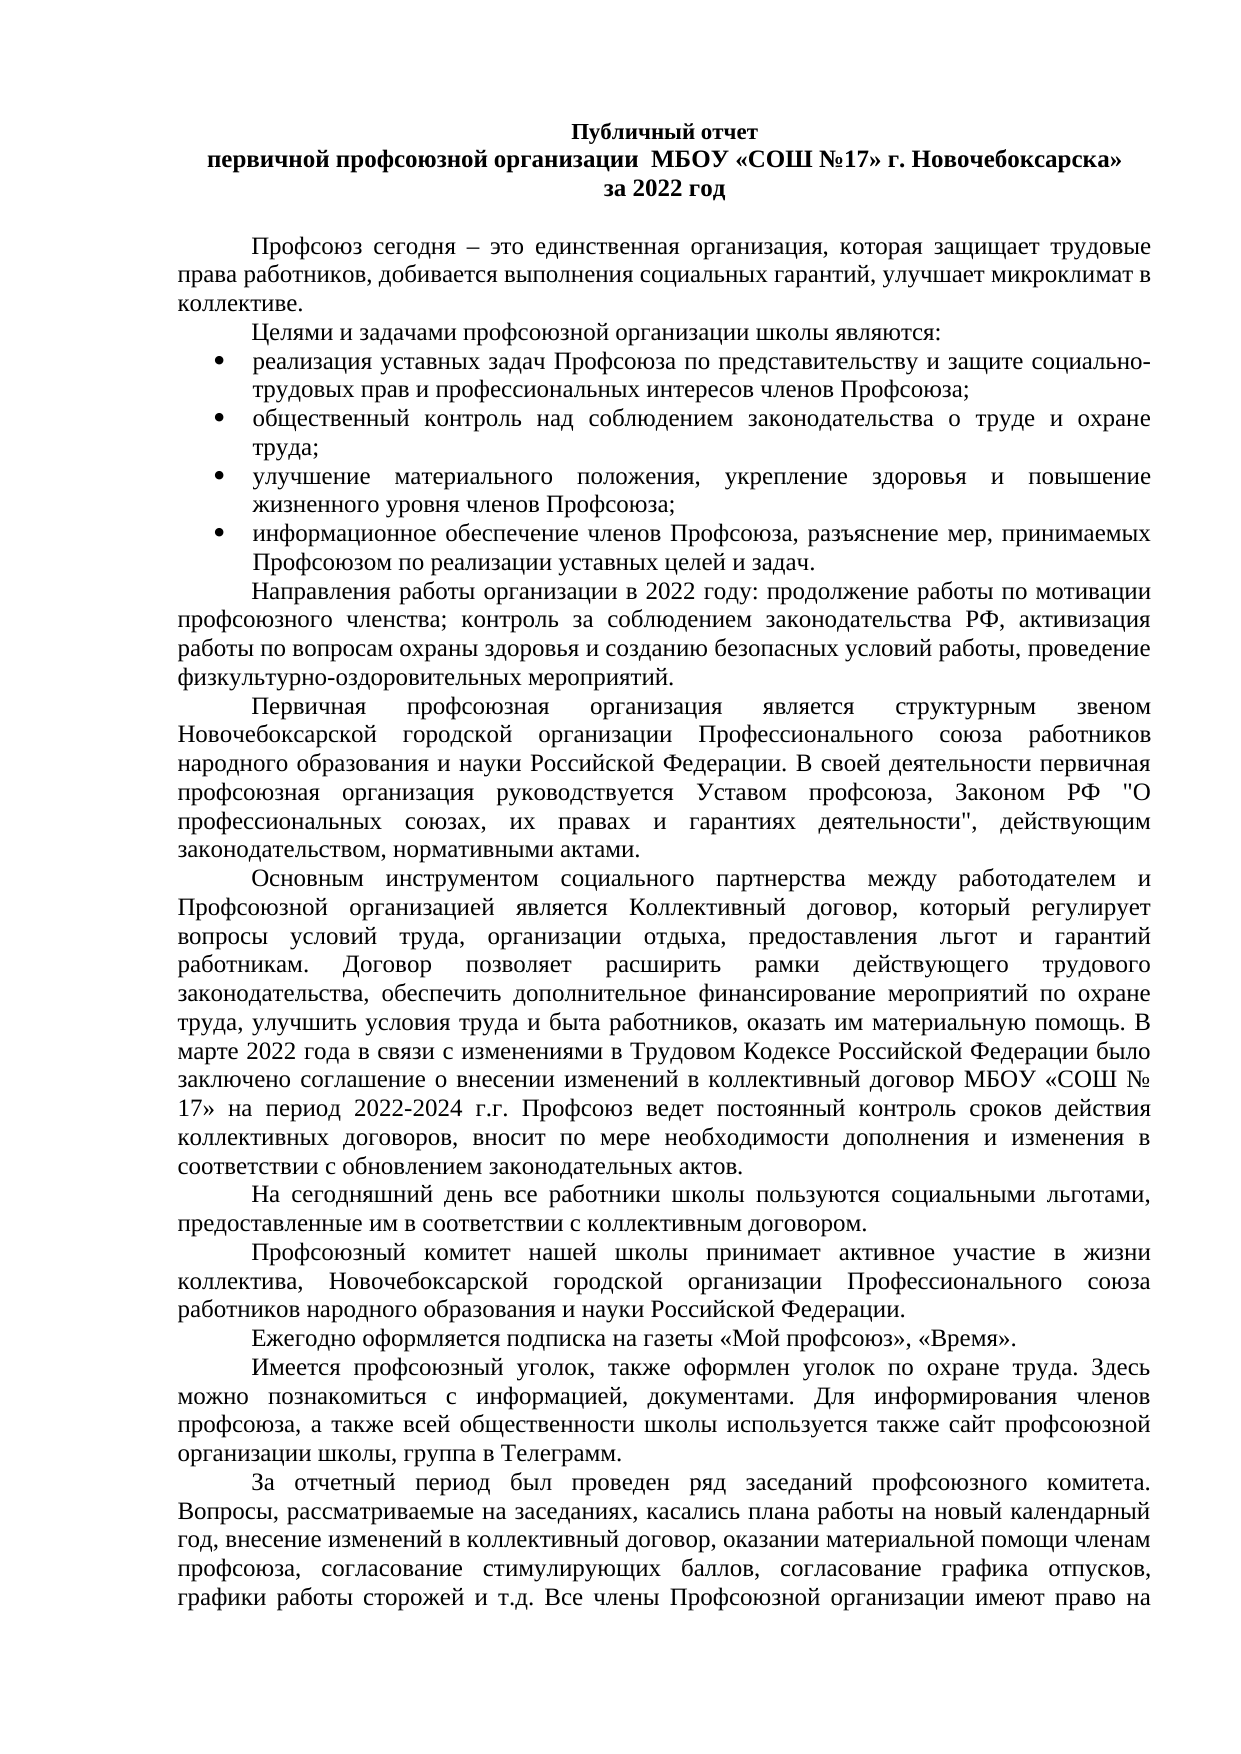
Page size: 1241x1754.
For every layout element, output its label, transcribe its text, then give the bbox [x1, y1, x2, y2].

text Профсоюз сегодня – это единственная организация, которая защищает трудовые права работников, добивается выполнения социальных гарантий, улучшает микроклимат в коллективе. [177, 231, 1152, 317]
text Целями и задачами профсоюзной организации школы являются: [177, 317, 1152, 346]
text Ежегодно оформляется подписка на газеты «Мой профсоюз», «Время». [177, 1323, 1152, 1352]
text На сегодняшний день все работники школы пользуются социальными льготами, предоставленные им в соответствии с коллективным договором. [177, 1179, 1152, 1237]
text Профсоюзный комитет нашей школы принимает активное участие в жизни коллектива, Новочебоксарской городской организации Профессионального союза работников народного образования и науки Российской Федерации. [177, 1237, 1152, 1323]
text Направления работы организации в 2022 году: продолжение работы по мотивации профсоюзного членства; контроль за соблюдением законодательства РФ, активизация работы по вопросам охраны здоровья и созданию безопасных условий работы, проведение физкультурно-оздоровительных мероприятий. [177, 576, 1152, 691]
text Основным инструментом социального партнерства между работодателем и Профсоюзной организацией является Коллективный договор, который регулирует вопросы условий труда, организации отдыха, предоставления льгот и гарантий работникам. Договор позволяет расширить рамки действующего трудового законодательства, обеспечить дополнительное финансирование мероприятий по охране труда, улучшить условия труда и быта работников, оказать им материальную помощь. В марте 2022 года в связи с изменениями в Трудовом Кодексе Российской Федерации было заключено соглашение о внесении изменений в коллективный договор МБОУ «СОШ № 17» на период 2022-2024 г.г. Профсоюз ведет постоянный контроль сроков действия коллективных договоров, вносит по мере необходимости дополнения и изменения в соответствии с обновлением законодательных актов. [177, 863, 1152, 1179]
list улучшение материального положения, укрепление здоровья и повышение жизненного уровня членов Профсоюза; [215, 461, 1152, 518]
text за 2022 год [177, 173, 1152, 202]
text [177, 1467, 1152, 1611]
list общественный контроль над соблюдением законодательства о труде и охране труда; [215, 403, 1152, 461]
text Публичный отчет [177, 118, 1152, 144]
list реализация уставных задач Профсоюза по представительству и защите социально-трудовых прав и профессиональных интересов членов Профсоюза; [215, 346, 1152, 403]
text Первичная профсоюзная организация является структурным звеном Новочебоксарской городской организации Профессионального союза работников народного образования и науки Российской Федерации. В своей деятельности первичная профсоюзная организация руководствуется Уставом профсоюза, Законом РФ "О профессиональных союзах, их правах и гарантиях деятельности", действующим законодательством, нормативными актами. [177, 691, 1152, 863]
list информационное обеспечение членов Профсоюза, разъяснение мер, принимаемых Профсоюзом по реализации уставных целей и задач. [215, 518, 1152, 576]
text Имеется профсоюзный уголок, также оформлен уголок по охране труда. Здесь можно познакомиться с информацией, документами. Для информирования членов профсоюза, а также всей общественности школы используется также сайт профсоюзной организации школы, группа в Телеграмм. [177, 1352, 1152, 1467]
text первичной профсоюзной организации МБОУ «СОШ №17» г. Новочебоксарска» [177, 144, 1152, 173]
